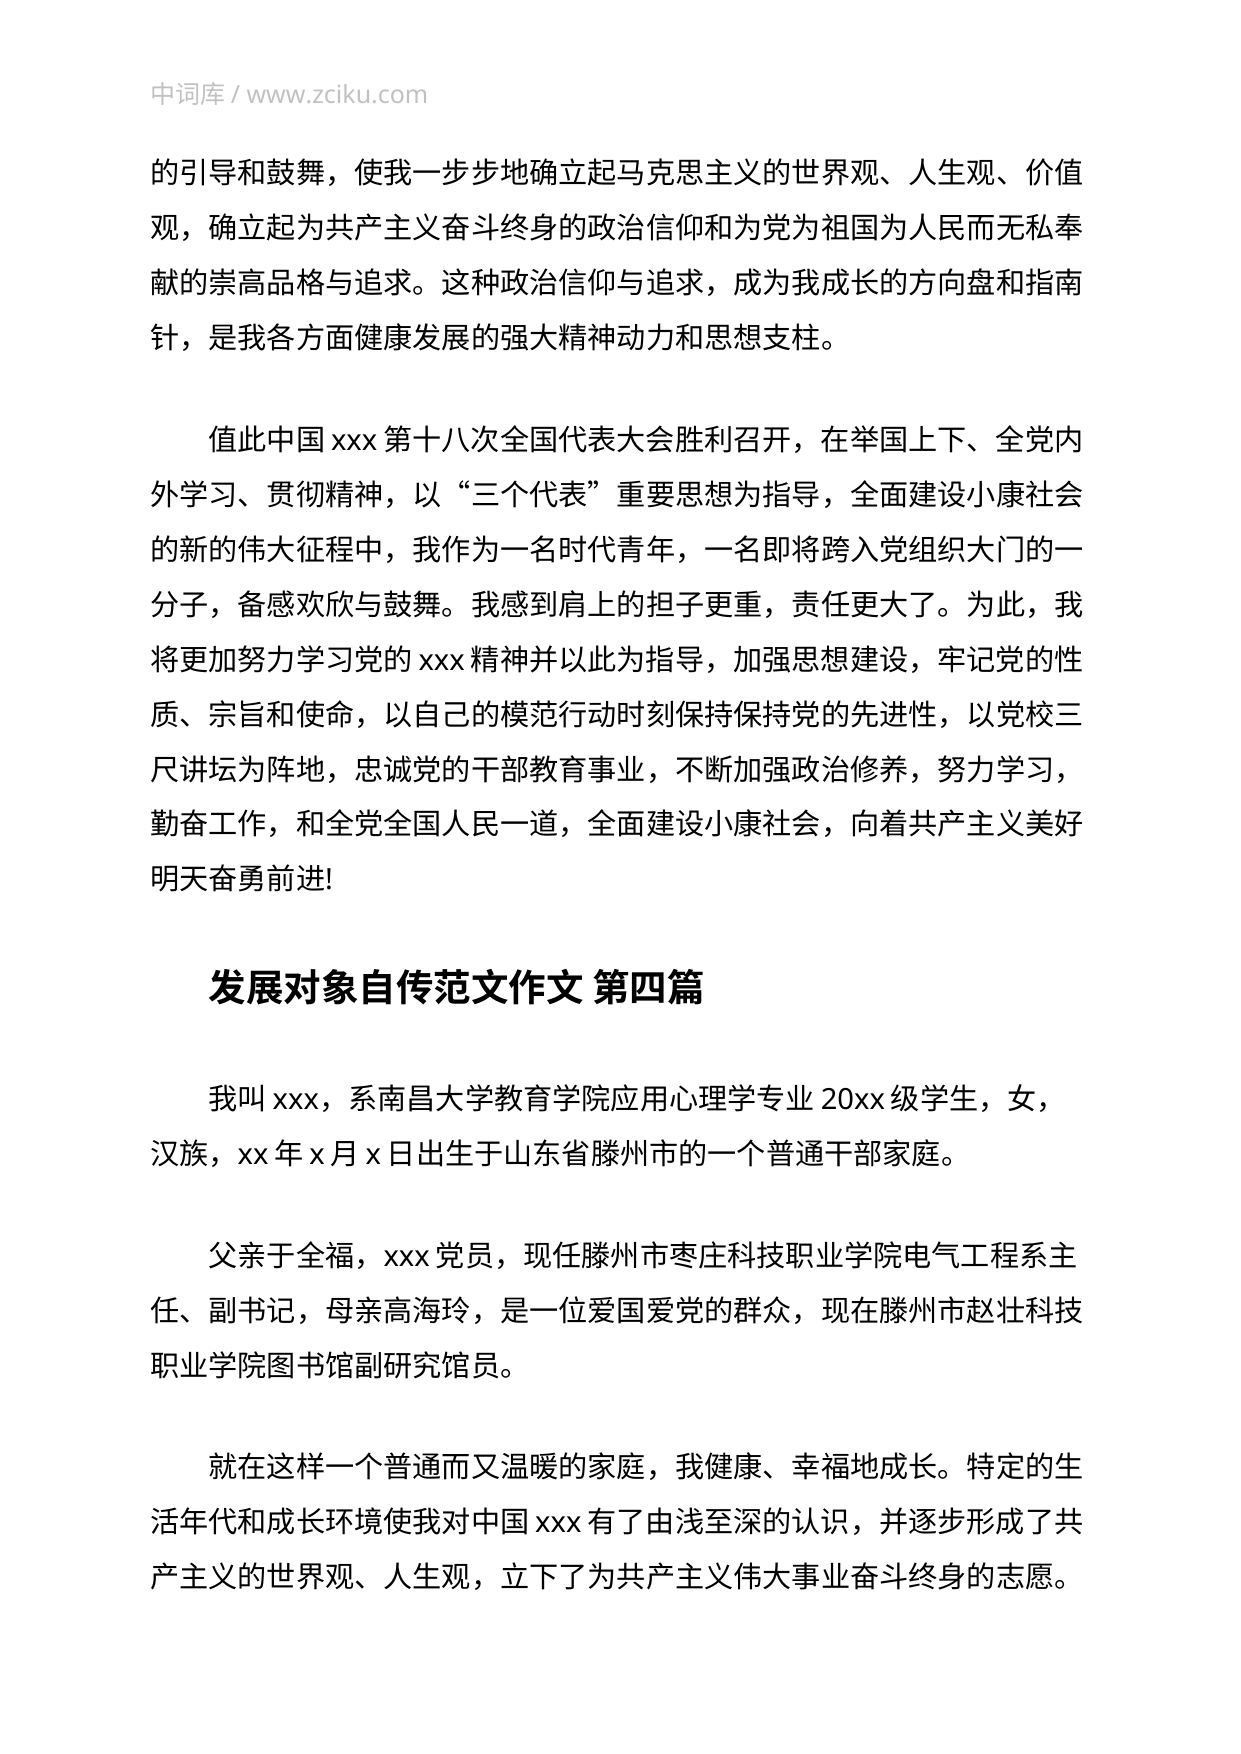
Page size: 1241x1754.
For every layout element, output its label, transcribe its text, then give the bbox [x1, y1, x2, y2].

text 就在这样一个普通而又温暖的家庭，我健康、幸福地成长。特定的生活年代和成长环境使我对中国xxx有了由浅至深的认识，并逐步形成了共产主义的世界观、人生观，立下了为共产主义伟大事业奋斗终身的志愿。 [150, 1444, 1090, 1596]
text 父亲于全福，xxx党员，现任滕州市枣庄科技职业学院电气工程系主任、副书记，母亲高海玲，是一位爱国爱党的群众，现在滕州市赵壮科技职业学院图书馆副研究馆员。 [150, 1232, 1090, 1384]
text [150, 150, 1090, 357]
text 值此中国xxx第十八次全国代表大会胜利召开，在举国上下、全党内外学习、贯彻精神，以“三个代表”重要思想为指导，全面建设小康社会的新的伟大征程中，我作为一名时代青年，一名即将跨入党组织大门的一分子，备感欢欣与鼓舞。我感到肩上的担子更重，责任更大了。为此，我将更加努力学习党的xxx精神并以此为指导，加强思想建设，牢记党的性质、宗旨和使命，以自己的模范行动时刻保持保持党的先进性，以党校三尺讲坛为阵地，忠诚党的干部教育事业，不断加强政治修养，努力学习，勤奋工作，和全党全国人民一道，全面建设小康社会，向着共产主义美好明天奋勇前进! [150, 416, 1090, 898]
text 发展对象自传范文作文 第四篇 [150, 958, 1090, 1012]
text 我叫xxx，系南昌大学教育学院应用心理学专业20xx级学生，女，汉族，xx年x月x日出生于山东省滕州市的一个普通干部家庭。 [150, 1075, 1090, 1173]
